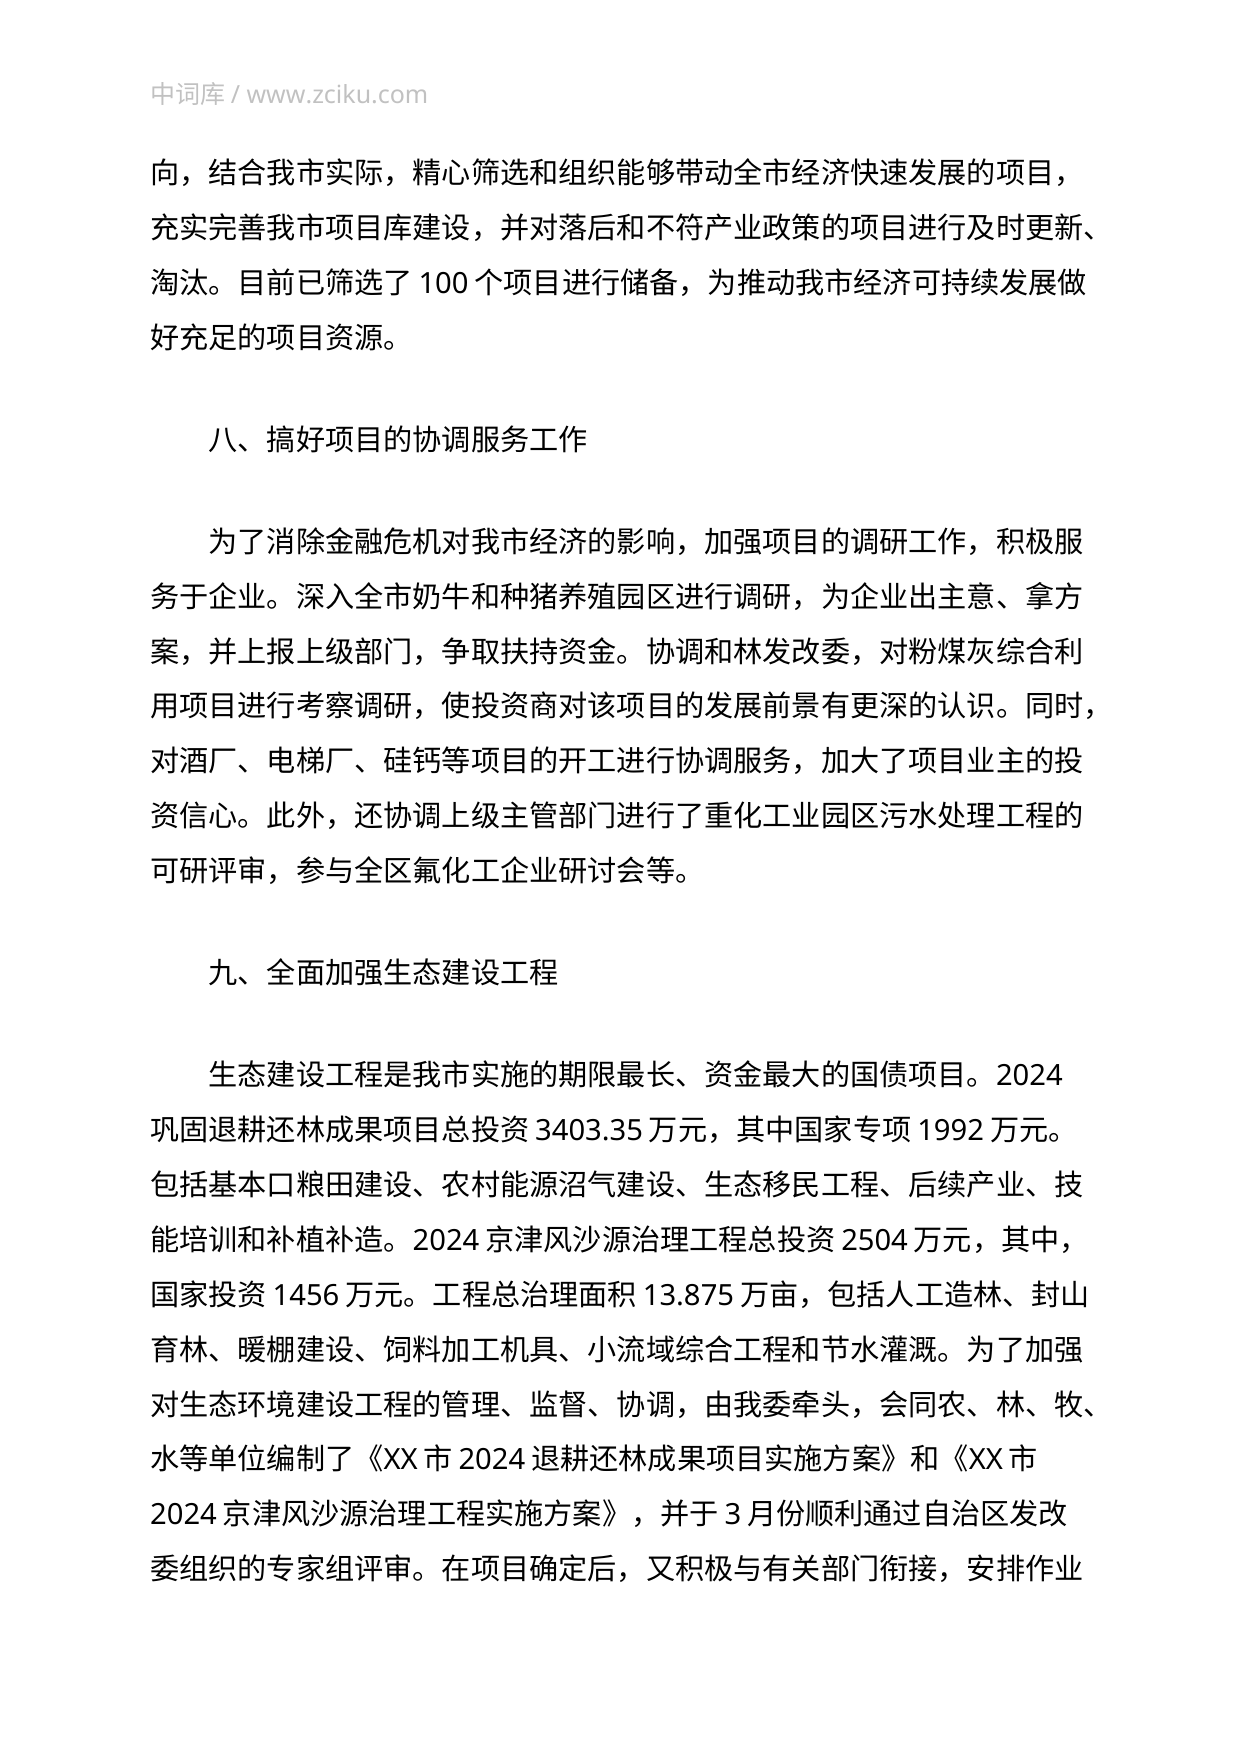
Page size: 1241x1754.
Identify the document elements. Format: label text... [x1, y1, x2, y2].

text 为了消除金融危机对我市经济的影响，加强项目的调研工作，积极服务于企业。深入全市奶牛和种猪养殖园区进行调研，为企业出主意、拿方案，并上报上级部门，争取扶持资金。协调和林发改委，对粉煤灰综合利用项目进行考察调研，使投资商对该项目的发展前景有更深的认识。同时，对酒厂、电梯厂、硅钙等项目的开工进行协调服务，加大了项目业主的投资信心。此外，还协调上级主管部门进行了重化工业园区污水处理工程的可研评审，参与全区氟化工企业研讨会等。 [150, 518, 1090, 890]
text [150, 150, 1090, 357]
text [150, 1051, 1090, 1588]
text 九、全面加强生态建设工程 [150, 949, 1090, 992]
text 八、搞好项目的协调服务工作 [150, 417, 1090, 459]
